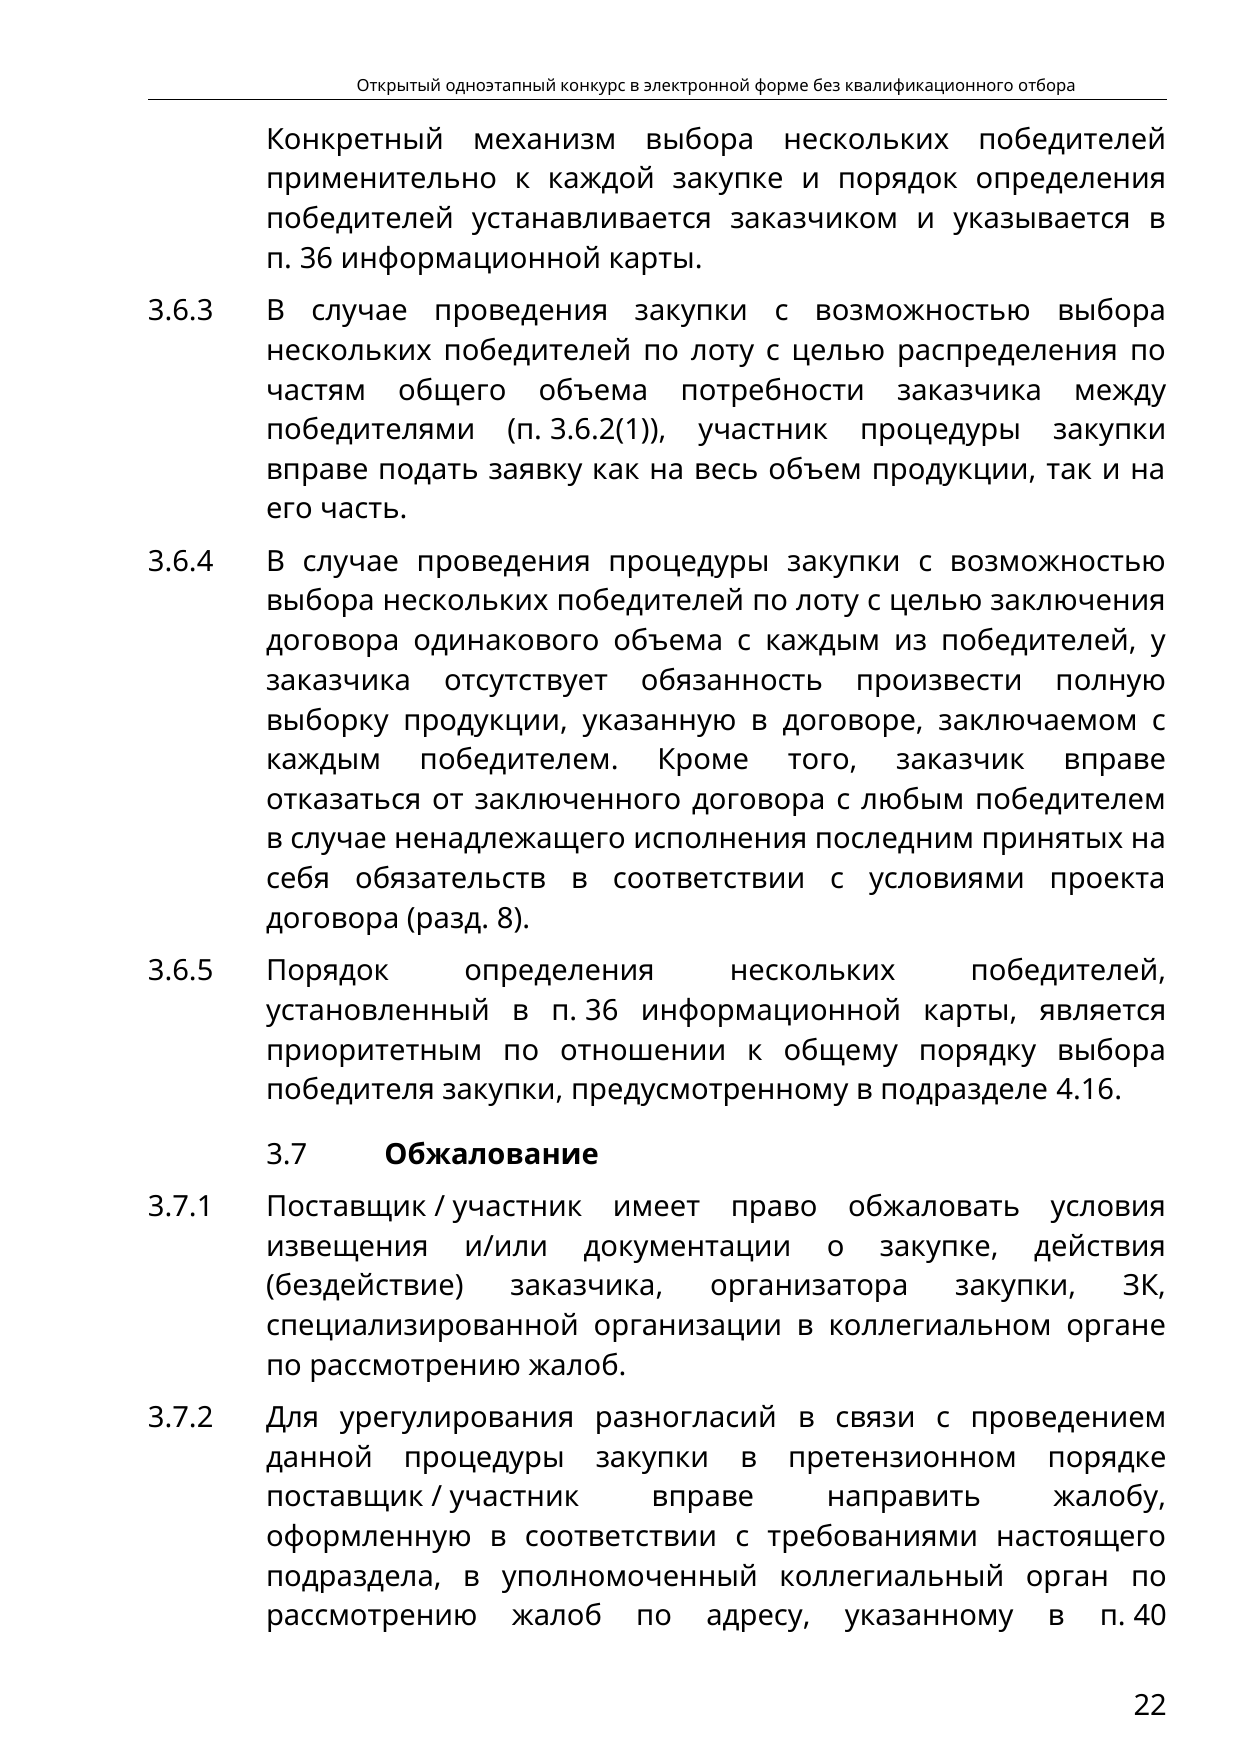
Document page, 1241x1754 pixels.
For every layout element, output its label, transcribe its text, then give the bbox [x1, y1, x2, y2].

text Обжалование [266, 1133, 1167, 1173]
text Конкретный механизм выбора нескольких победителей применительно к каждой закупке и порядок определения победителей устанавливается заказчиком и указывается в п. 31 информационной карты. [148, 118, 1167, 277]
text В случае проведения закупки с возможностью выбора нескольких победителей по лоту с целью распределения по частям общего объема потребности заказчика между победителями (п. 3.6.2(1)), участник процедуры закупки вправе подать заявку как на весь объем продукции, так и на его часть. [148, 289, 1167, 527]
text Порядок определения нескольких победителей, установленный в п. 31 информационной карты, является приоритетным по отношении к общему порядку выбора победителя закупки, предусмотренному в подразделе 4.16. [148, 949, 1167, 1108]
text Поставщик / участник имеет право обжаловать условия извещения и/или документации о закупке, действия (бездействие) заказчика, организатора закупки, ЗК, специализированной организации в коллегиальном органе по рассмотрению жалоб. [148, 1185, 1167, 1384]
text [148, 1396, 1167, 1634]
text В случае проведения процедуры закупки с возможностью выбора нескольких победителей по лоту с целью заключения договора одинакового объема с каждым из победителей, у заказчика отсутствует обязанность произвести полную выборку продукции, указанную в договоре, заключаемом с каждым победителем. Кроме того, заказчик вправе отказаться от заключенного договора с любым победителем в случае ненадлежащего исполнения последним принятых на себя обязательств в соответствии с условиями проекта договора (разд. 8). [148, 540, 1167, 937]
